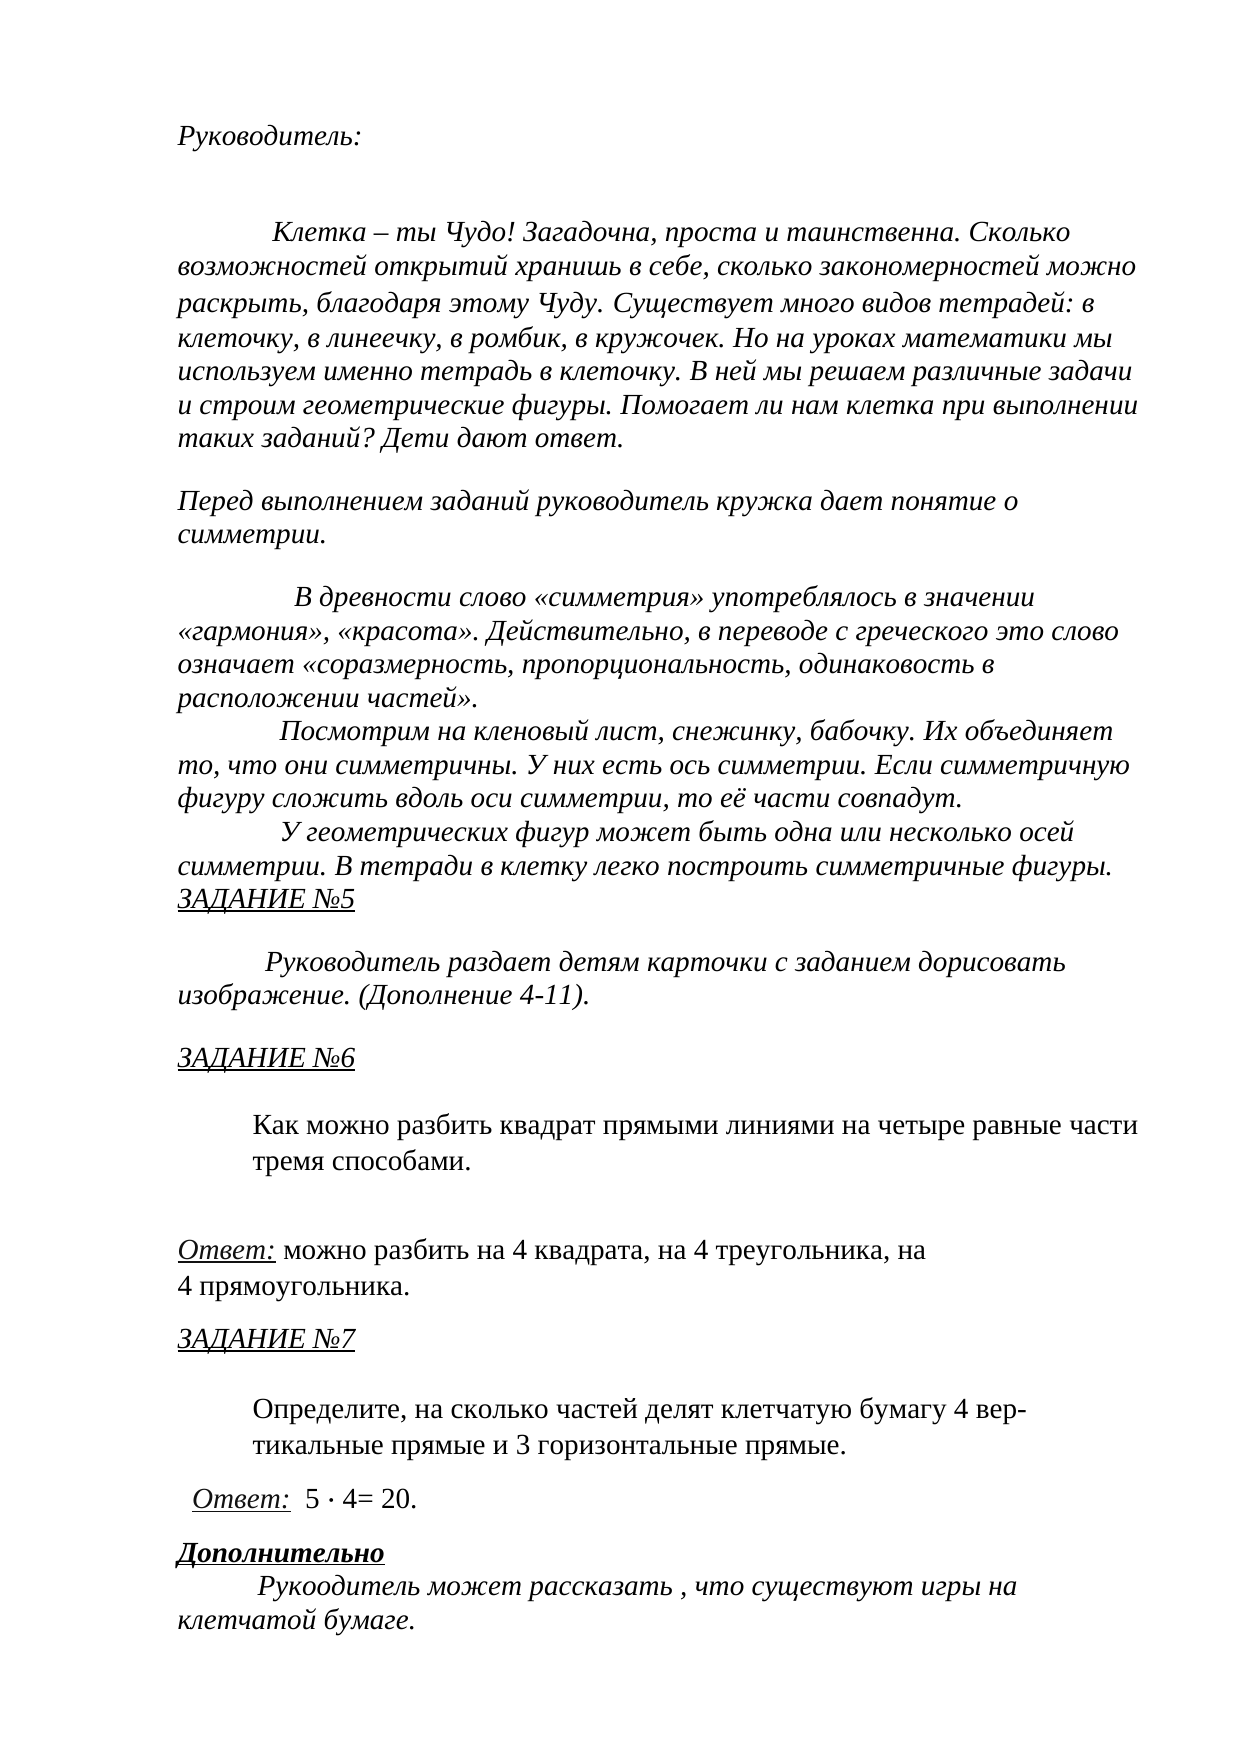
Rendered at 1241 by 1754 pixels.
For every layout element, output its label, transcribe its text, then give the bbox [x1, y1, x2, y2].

text ЗАДАНИЕ №6 [177, 1040, 1152, 1074]
list тикальные прямые и 3 горизонтальные прямые. [252, 1427, 1152, 1461]
list Как можно разбить квадрат прямыми линиями на четыре равные части [252, 1107, 1152, 1141]
text ЗАДАНИЕ №5 [177, 881, 1152, 915]
list Определите, на сколько частей делят клетчатую бумагу 4 вер- [252, 1391, 1152, 1424]
text У геометрических фигур может быть одна или несколько осей симметрии. В тетради в клетку легко построить симметричные фигуры. [177, 814, 1152, 881]
text Ответ: 5 ⋅ 4= 20. [177, 1480, 1152, 1515]
text Клетка – ты Чудо! Загадочна, проста и таинственна. Сколько возможностей открытий хранишь в себе, сколько закономерностей можно раскрыть, благодаря этому Чуду. Существует много видов тетрадей: в клеточку, в линеечку, в ромбик, в кружочек. Но на уроках математики мы используем именно тетрадь в клеточку. В ней мы решаем различные задачи и строим геометрические фигуры. Помогает ли нам клетка при выполнении таких заданий? Дети дают ответ. [177, 214, 1152, 454]
text Ответ: можно разбить на 4 квадрата, на 4 треугольника, на 4 прямоугольника. [177, 1232, 1152, 1302]
text Рукоодитель может рассказать , что существуют игры на клетчатой бумаге. [177, 1568, 1152, 1635]
list тремя способами. [252, 1143, 1152, 1177]
text Руководитель раздает детям карточки с заданием дорисовать изображение. (Дополнение 4-11). [177, 944, 1152, 1011]
text Руководитель: [177, 118, 1152, 152]
text Дополнительно [177, 1535, 1152, 1568]
text Перед выполнением заданий руководитель кружка дает понятие о симметрии. [177, 483, 1152, 550]
text В древности слово «симметрия» употреблялось в значении «гармония», «красота». Действительно, в переводе с греческого это слово означает «соразмерность, пропорциональность, одинаковость в расположении частей». [177, 579, 1152, 713]
text ЗАДАНИЕ №7 [177, 1321, 1152, 1355]
text Посмотрим на кленовый лист, снежинку, бабочку. Их объединяет то, что они симметричны. У них есть ось симметрии. Если симметричную фигуру сложить вдоль оси симметрии, то её части совпадут. [177, 713, 1152, 814]
